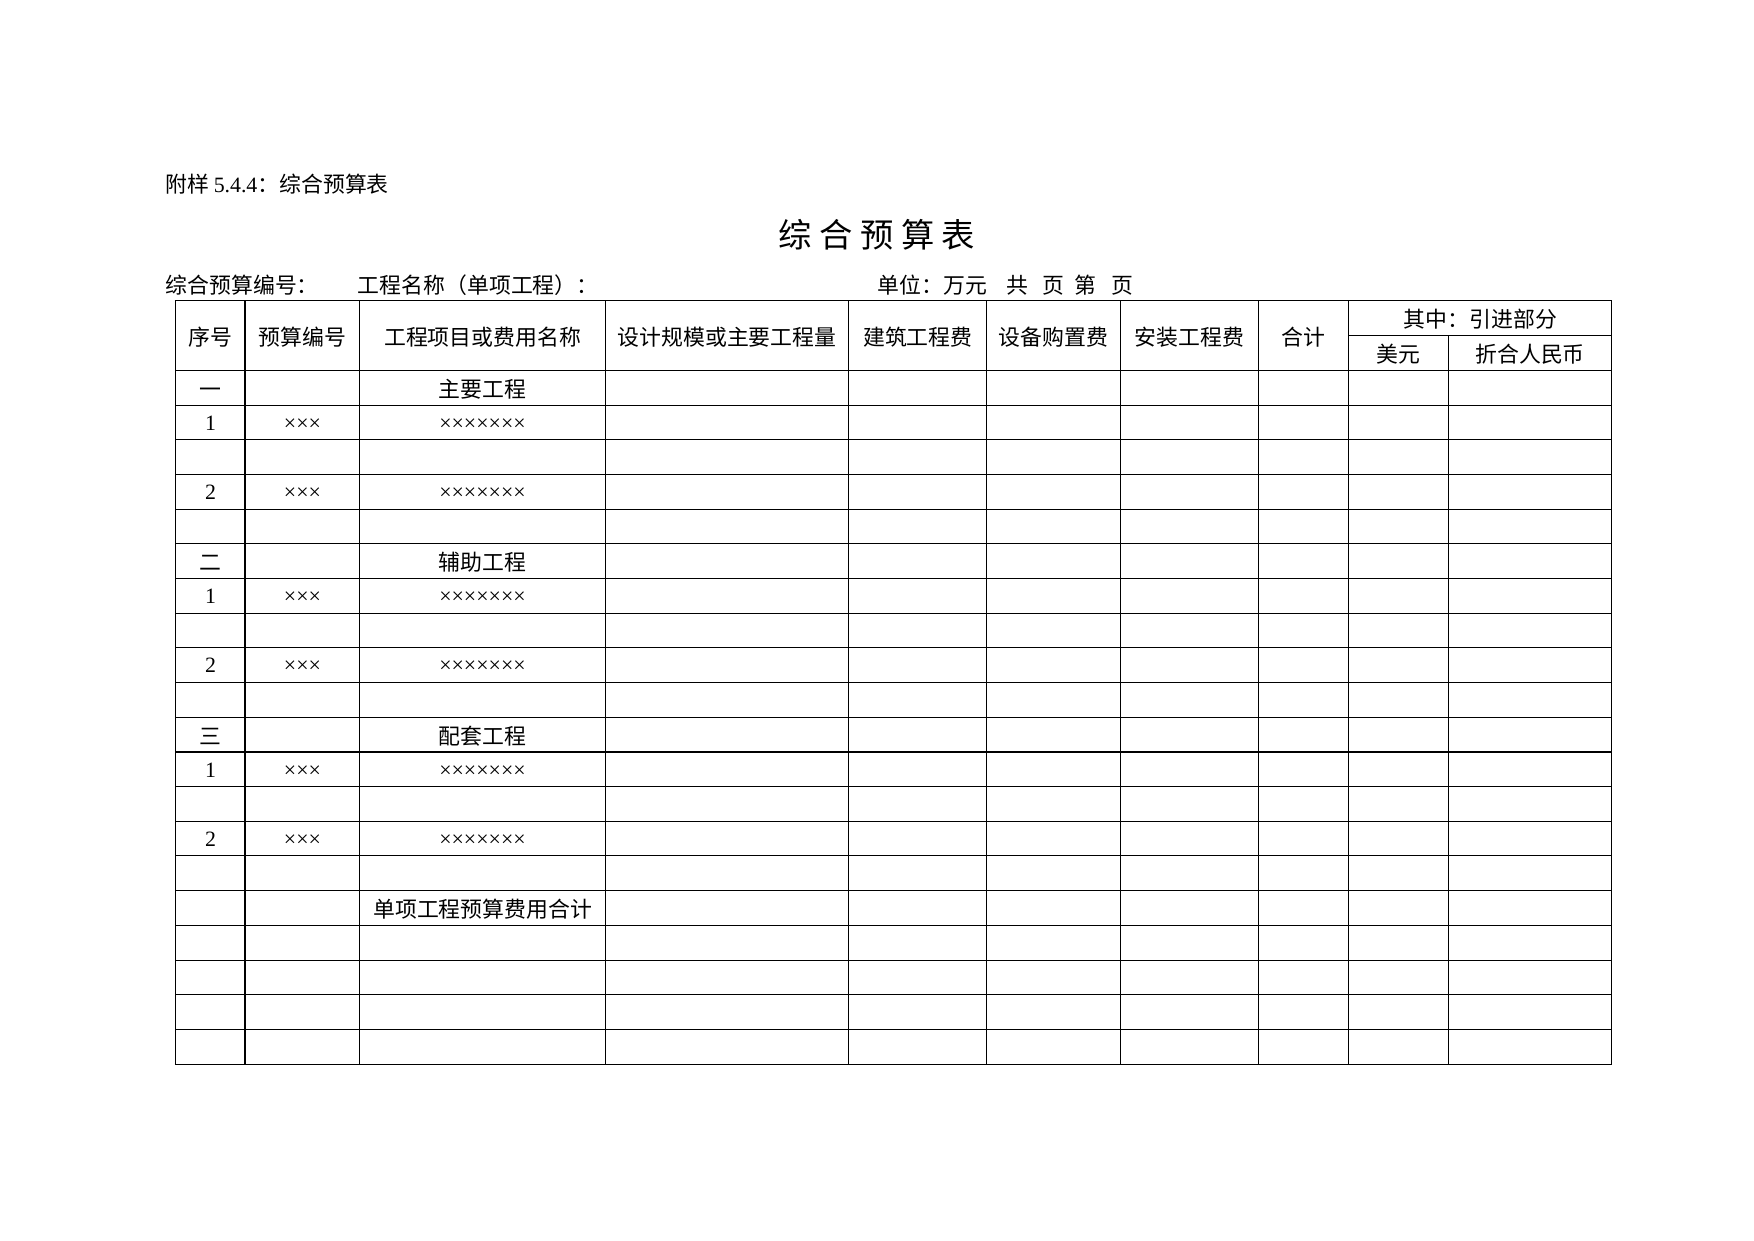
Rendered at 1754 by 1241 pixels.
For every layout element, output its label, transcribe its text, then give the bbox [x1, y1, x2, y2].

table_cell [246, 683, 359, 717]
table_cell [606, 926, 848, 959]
text 综合预算编号： 工程名称（单项工程）： 单位：万元 共 页 第 页 [165, 267, 1589, 300]
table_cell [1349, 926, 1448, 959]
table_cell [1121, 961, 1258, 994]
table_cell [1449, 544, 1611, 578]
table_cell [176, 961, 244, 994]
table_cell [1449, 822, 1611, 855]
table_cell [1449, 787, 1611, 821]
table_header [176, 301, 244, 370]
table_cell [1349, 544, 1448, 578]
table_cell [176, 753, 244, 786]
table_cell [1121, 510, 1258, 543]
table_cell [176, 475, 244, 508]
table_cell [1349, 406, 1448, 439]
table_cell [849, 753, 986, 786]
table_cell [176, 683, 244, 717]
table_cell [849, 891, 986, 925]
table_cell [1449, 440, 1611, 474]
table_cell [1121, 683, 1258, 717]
text 附样5.4.4：综合预算表 [165, 166, 1589, 199]
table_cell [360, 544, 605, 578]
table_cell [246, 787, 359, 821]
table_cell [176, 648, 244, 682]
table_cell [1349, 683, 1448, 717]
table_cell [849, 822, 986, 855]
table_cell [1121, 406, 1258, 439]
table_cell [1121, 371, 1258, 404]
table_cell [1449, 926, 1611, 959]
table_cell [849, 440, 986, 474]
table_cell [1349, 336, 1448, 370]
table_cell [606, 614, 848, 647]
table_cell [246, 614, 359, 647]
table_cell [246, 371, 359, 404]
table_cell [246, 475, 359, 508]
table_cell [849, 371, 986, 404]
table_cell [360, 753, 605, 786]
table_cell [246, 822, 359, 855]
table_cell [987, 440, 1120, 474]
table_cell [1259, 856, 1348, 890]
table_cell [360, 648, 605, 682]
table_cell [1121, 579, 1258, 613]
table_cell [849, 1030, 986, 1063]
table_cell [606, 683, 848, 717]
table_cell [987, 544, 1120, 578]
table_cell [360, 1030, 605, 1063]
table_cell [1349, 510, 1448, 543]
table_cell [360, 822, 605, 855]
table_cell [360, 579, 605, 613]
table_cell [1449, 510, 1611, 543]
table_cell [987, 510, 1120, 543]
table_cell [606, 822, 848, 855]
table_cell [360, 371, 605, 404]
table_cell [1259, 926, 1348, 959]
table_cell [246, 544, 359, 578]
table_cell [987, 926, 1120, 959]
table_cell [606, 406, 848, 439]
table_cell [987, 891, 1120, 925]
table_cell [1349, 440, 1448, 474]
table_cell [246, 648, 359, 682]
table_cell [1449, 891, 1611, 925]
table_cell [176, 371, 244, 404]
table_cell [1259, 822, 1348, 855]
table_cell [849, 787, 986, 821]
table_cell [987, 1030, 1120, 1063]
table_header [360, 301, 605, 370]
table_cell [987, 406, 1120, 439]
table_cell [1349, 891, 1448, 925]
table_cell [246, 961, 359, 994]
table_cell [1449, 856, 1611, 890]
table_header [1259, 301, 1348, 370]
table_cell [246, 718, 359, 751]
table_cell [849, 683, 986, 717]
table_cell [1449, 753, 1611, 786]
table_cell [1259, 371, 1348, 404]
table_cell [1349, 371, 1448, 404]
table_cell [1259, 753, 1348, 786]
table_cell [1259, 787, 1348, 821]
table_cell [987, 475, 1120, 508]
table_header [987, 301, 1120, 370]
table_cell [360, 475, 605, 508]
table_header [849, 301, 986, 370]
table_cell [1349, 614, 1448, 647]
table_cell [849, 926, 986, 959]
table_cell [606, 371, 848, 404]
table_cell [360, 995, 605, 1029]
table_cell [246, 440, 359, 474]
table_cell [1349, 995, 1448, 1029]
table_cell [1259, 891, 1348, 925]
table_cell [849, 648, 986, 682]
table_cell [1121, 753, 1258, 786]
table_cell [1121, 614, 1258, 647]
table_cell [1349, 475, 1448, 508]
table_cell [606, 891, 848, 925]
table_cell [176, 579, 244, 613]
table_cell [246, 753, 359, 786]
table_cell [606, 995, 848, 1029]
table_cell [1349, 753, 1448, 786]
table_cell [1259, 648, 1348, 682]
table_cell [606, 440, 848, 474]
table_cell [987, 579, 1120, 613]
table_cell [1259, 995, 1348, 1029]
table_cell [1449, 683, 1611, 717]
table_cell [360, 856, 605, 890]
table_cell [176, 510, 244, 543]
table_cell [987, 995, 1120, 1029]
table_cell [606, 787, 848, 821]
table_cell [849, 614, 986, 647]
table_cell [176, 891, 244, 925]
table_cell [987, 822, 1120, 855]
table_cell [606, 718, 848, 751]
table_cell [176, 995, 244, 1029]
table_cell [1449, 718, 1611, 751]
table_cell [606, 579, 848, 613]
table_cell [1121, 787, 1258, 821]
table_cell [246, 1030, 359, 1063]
text 综 合 预 算 表 [165, 199, 1589, 267]
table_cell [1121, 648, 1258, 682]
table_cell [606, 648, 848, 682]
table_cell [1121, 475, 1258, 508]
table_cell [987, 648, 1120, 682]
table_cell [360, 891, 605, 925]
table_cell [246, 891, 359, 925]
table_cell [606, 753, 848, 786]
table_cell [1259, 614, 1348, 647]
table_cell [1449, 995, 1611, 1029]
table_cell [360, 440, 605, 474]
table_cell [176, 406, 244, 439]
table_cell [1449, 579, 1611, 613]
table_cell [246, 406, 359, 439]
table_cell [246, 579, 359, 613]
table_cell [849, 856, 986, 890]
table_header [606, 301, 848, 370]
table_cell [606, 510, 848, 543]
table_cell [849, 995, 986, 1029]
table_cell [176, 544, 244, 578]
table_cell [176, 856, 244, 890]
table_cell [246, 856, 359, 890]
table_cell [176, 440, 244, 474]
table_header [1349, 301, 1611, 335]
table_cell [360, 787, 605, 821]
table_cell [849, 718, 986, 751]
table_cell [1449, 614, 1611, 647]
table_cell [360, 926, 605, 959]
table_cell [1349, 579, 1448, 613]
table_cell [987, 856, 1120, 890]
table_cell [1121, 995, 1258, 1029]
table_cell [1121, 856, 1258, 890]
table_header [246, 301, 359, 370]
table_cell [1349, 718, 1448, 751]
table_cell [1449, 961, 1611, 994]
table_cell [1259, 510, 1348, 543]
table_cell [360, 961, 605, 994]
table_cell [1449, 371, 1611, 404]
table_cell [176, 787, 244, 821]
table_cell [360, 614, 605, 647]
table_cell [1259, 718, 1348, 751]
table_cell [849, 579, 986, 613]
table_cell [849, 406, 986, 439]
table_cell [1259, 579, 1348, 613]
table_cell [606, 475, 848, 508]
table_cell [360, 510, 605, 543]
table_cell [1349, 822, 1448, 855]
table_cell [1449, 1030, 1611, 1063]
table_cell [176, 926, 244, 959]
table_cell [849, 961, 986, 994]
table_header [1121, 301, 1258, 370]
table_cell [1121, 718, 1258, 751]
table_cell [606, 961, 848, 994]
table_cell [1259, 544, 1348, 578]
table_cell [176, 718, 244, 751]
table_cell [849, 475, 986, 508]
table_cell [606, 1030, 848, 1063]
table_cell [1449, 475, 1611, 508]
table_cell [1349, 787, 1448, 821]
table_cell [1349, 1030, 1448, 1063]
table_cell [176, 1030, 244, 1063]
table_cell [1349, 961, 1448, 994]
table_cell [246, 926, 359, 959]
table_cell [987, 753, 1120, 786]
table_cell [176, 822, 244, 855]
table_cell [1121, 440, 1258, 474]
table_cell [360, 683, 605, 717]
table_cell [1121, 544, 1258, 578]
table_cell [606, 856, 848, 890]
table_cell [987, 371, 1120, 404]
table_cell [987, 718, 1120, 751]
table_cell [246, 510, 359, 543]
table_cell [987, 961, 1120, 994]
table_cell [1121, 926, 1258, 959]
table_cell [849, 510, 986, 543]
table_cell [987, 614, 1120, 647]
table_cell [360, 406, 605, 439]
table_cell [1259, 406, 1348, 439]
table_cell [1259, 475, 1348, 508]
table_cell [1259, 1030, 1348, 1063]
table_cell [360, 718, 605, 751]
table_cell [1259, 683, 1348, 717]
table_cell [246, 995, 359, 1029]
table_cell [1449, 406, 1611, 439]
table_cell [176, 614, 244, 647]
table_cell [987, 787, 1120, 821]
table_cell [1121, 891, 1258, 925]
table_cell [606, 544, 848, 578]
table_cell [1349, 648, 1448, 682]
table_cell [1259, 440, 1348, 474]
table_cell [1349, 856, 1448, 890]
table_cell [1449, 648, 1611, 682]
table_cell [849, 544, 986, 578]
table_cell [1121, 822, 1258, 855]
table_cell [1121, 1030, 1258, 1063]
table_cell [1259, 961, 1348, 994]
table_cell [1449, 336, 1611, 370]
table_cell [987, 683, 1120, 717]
